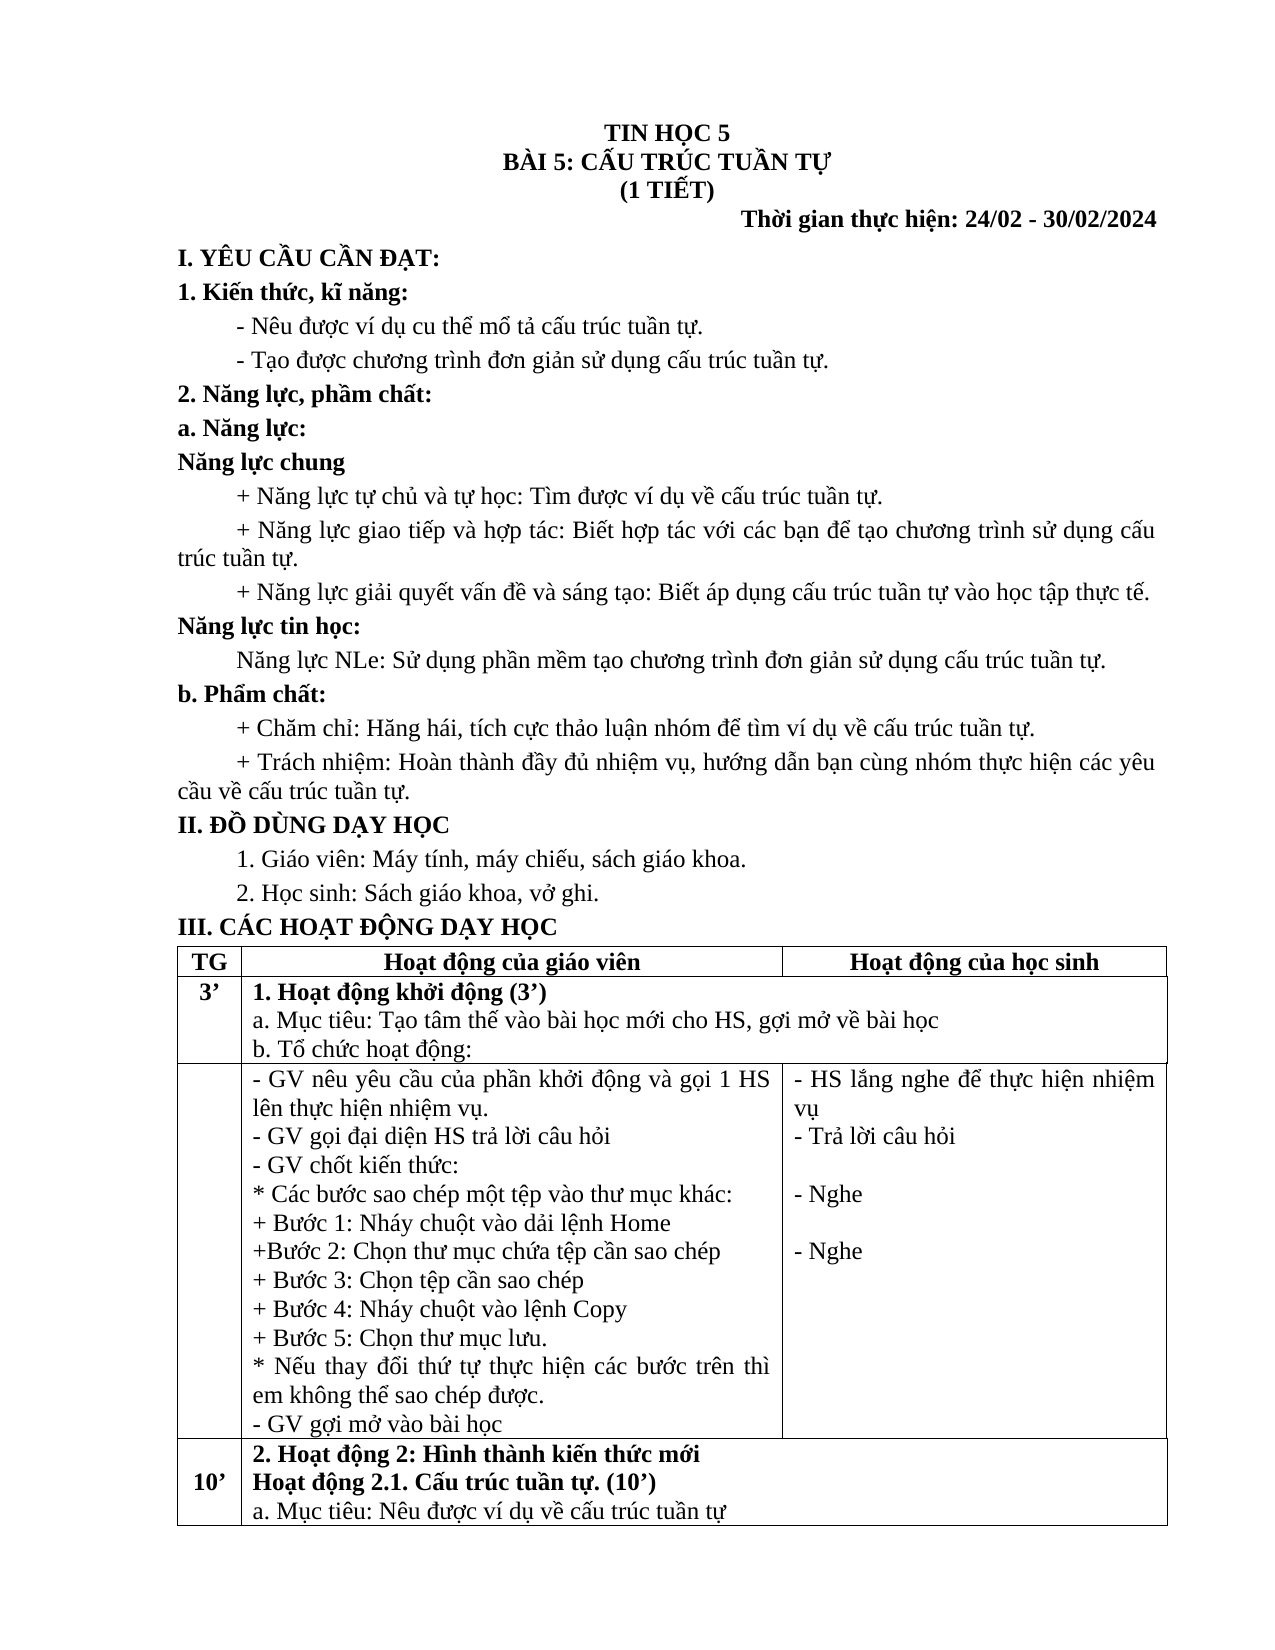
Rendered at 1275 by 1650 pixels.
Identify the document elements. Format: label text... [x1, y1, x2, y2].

text 2. Năng lực, phầm chất: [177, 379, 1157, 408]
table_cell 1. Hoạt động khởi động (3’) a. Mục tiêu: Tạo tâm thế vào bài học mới cho HS, gợi mở về bài học b. Tổ chức hoạt động: [242, 977, 1167, 1063]
text + Năng lực giải quyết vấn đề và sáng tạo: Biết áp dụng cấu trúc tuần tự vào học tập thực tế. [177, 577, 1157, 606]
text II. ĐỒ DÙNG DẠY HỌC [177, 810, 1157, 839]
text TIN HỌC 5 [177, 118, 1157, 147]
text Năng lực NLe: Sử dụng phần mềm tạo chương trình đơn giản sử dụng cấu trúc tuần tự. [177, 645, 1157, 674]
text + Chăm chỉ: Hăng hái, tích cực thảo luận nhóm để tìm ví dụ về cấu trúc tuần tự. [177, 713, 1157, 742]
text - Tạo được chương trình đơn giản sử dụng cấu trúc tuần tự. [177, 345, 1157, 374]
table_cell - HS lắng nghe để thực hiện nhiệm vụ - Trả lời câu hỏi - Nghe - Nghe [783, 1064, 1166, 1438]
text III. CÁC HOẠT ĐỘNG DẠY HỌC [177, 912, 1157, 941]
text + Trách nhiệm: Hoàn thành đầy đủ nhiệm vụ, hướng dẫn bạn cùng nhóm thực hiện các yêu cầu về cấu trúc tuần tự. [177, 747, 1157, 805]
text BÀI 5: CẤU TRÚC TUẦN TỰ [177, 147, 1157, 176]
text I. YÊU CẦU CẦN ĐẠT: [177, 243, 1157, 272]
text 1. Giáo viên: Máy tính, máy chiếu, sách giáo khoa. [177, 844, 1157, 873]
table_header Hoạt động của giáo viên [242, 947, 782, 976]
text + Năng lực tự chủ và tự học: Tìm được ví dụ về cấu trúc tuần tự. [177, 481, 1157, 509]
text 2. Học sinh: Sách giáo khoa, vở ghi. [177, 878, 1157, 907]
text - Nêu được ví dụ cu thể mổ tả cấu trúc tuần tự. [177, 311, 1157, 340]
table_cell 10’ [178, 1439, 241, 1525]
text + Năng lực giao tiếp và hợp tác: Biết hợp tác với các bạn để tạo chương trình sử dụng cấu trúc tuần tự. [177, 515, 1157, 572]
text (1 TIẾT) [177, 176, 1157, 204]
text Thời gian thực hiện: 24/02 - 30/02/2024 [177, 204, 1157, 233]
table_cell 3’ [178, 977, 241, 1063]
text 1. Kiến thức, kĩ năng: [177, 277, 1157, 306]
text Năng lực tin học: [177, 611, 1157, 640]
text b. Phẩm chất: [177, 679, 1157, 708]
table_header TG [178, 947, 241, 976]
table_header Hoạt động của học sinh [783, 947, 1166, 976]
table_cell [178, 1064, 241, 1438]
text a. Năng lực: [177, 413, 1157, 442]
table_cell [242, 1439, 1167, 1525]
text Năng lực chung [177, 447, 1157, 476]
table_cell - GV nêu yêu cầu của phần khởi động và gọi 1 HS lên thực hiện nhiệm vụ. - GV gọi đại diện HS trả lời câu hỏi - GV chốt kiến thức: * Các bước sao chép một tệp vào thư mục khác: + Bước 1: Nháy chuột vào dải lệnh Home +Bước 2: Chọn thư mục chứa tệp cần sao chép + Bước 3: Chọn tệp cần sao chép + Bước 4: Nháy chuột vào lệnh Copy + Bước 5: Chọn thư mục lưu. * Nếu thay đổi thứ tự thực hiện các bước trên thì em không thể sao chép được. - GV gợi mở vào bài học [242, 1064, 782, 1438]
